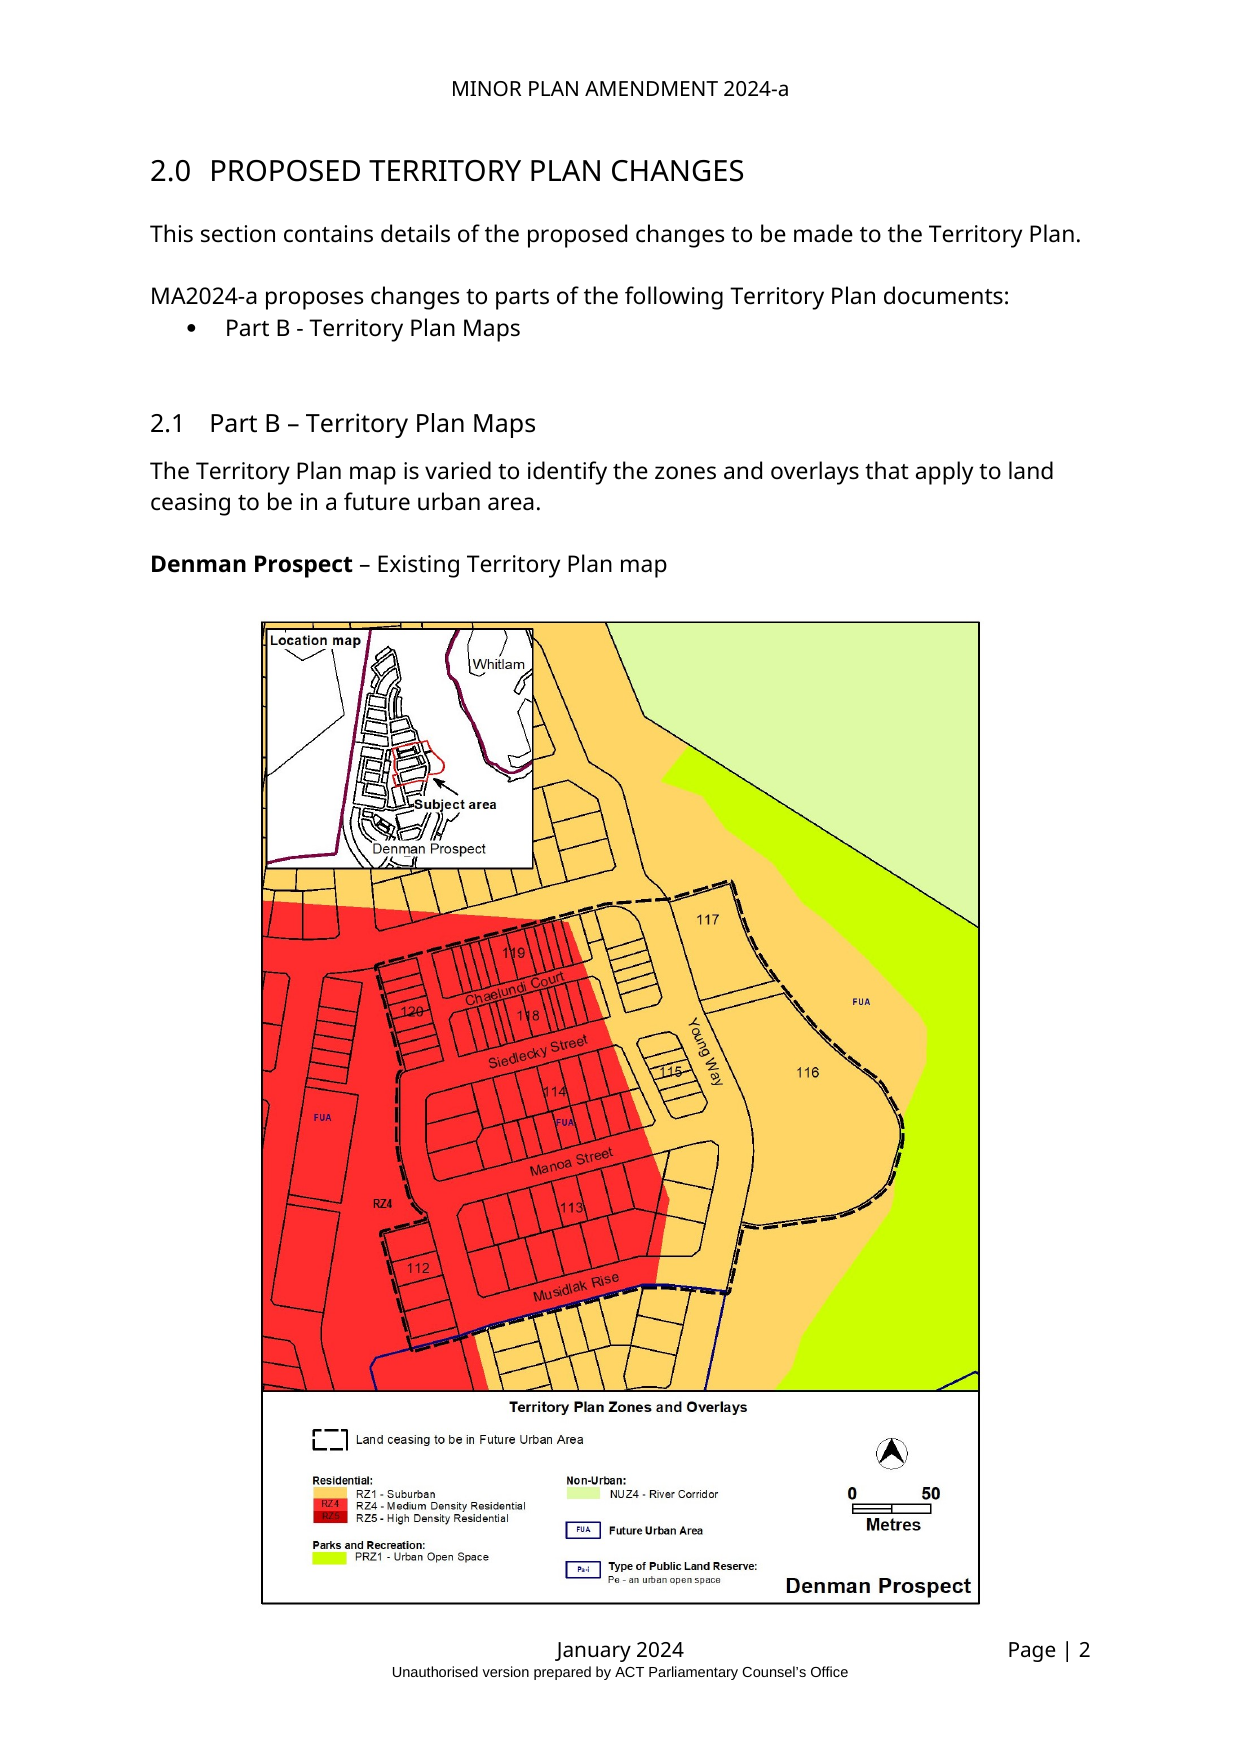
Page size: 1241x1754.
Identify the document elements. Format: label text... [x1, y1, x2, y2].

picture [253, 616, 987, 1612]
text Denman Prospect – Existing Territory Plan map [150, 548, 1090, 579]
subtitle PROPOSED TERRITORY PLAN CHANGES [150, 150, 1090, 190]
text MA2024-a proposes changes to parts of the following Territory Plan documents: [150, 280, 1090, 312]
subtitle Part B – Territory Plan Maps [150, 405, 1090, 439]
list Part B - Territory Plan Maps [187, 312, 1090, 343]
text This section contains details of the proposed changes to be made to the Territory Plan. [150, 218, 1090, 249]
text The Territory Plan map is varied to identify the zones and overlays that apply to land ceasing to be in a future urban area. [150, 454, 1090, 517]
